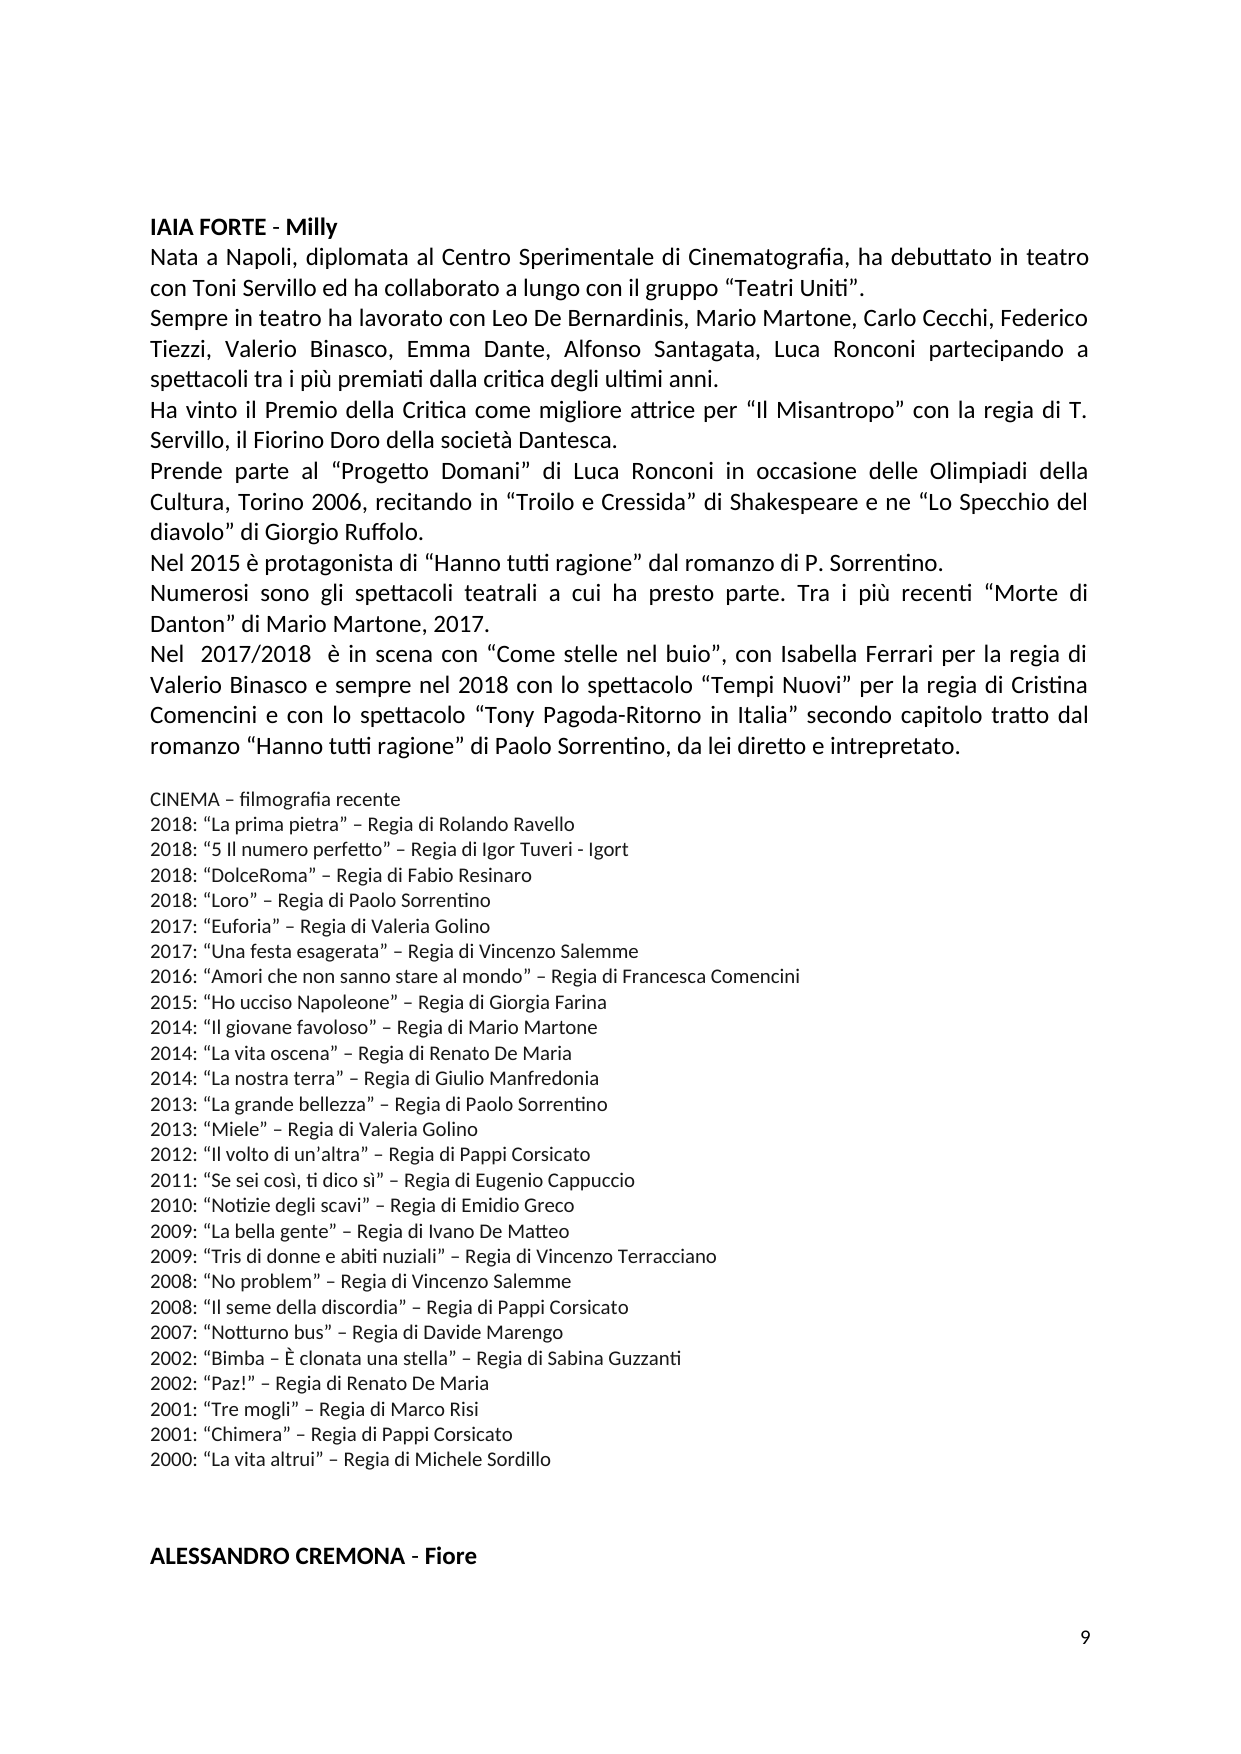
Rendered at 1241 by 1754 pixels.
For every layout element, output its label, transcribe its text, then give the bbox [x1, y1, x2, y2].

text 2009: “Tris di donne e abiti nuziali” – Regia di Vincenzo Terracciano [150, 1243, 1090, 1269]
text 2009: “La bella gente” – Regia di Ivano De Matteo [150, 1218, 1090, 1243]
text Ha vinto il Premio della Critica come migliore attrice per “Il Misantropo” con la regia di T. Servillo, il Fiorino Doro della società Dantesca. [150, 394, 1090, 455]
text 2018: “DolceRoma” – Regia di Fabio Resinaro [150, 862, 1090, 887]
text 2008: “Il seme della discordia” – Regia di Pappi Corsicato [150, 1294, 1090, 1319]
text 2013: “Miele” – Regia di Valeria Golino [150, 1116, 1090, 1142]
text 2015: “Ho ucciso Napoleone” – Regia di Giorgia Farina [150, 989, 1090, 1014]
text 2001: “Tre mogli” – Regia di Marco Risi [150, 1396, 1090, 1421]
text 2018: “5 Il numero perfetto” – Regia di Igor Tuveri - Igort [150, 837, 1090, 862]
text 2018: “Loro” – Regia di Paolo Sorrentino 2017: “Euforia” – Regia di Valeria Golino [150, 887, 1090, 938]
text 2002: “Paz!” – Regia di Renato De Maria [150, 1370, 1090, 1396]
text 2011: “Se sei così, ti dico sì” – Regia di Eugenio Cappuccio [150, 1167, 1090, 1192]
text Numerosi sono gli spettacoli teatrali a cui ha presto parte. Tra i più recenti “Morte di Danton” di Mario Martone, 2017. [150, 577, 1090, 638]
text 2016: “Amori che non sanno stare al mondo” – Regia di Francesca Comencini [150, 964, 1090, 989]
text 2008: “No problem” – Regia di Vincenzo Salemme [150, 1269, 1090, 1294]
text 2001: “Chimera” – Regia di Pappi Corsicato [150, 1421, 1090, 1447]
text Iaia Forte - Milly [150, 211, 1090, 242]
text 2017: “Una festa esagerata” – Regia di Vincenzo Salemme [150, 938, 1090, 964]
text 2018: “La prima pietra” – Regia di Rolando Ravello [150, 811, 1090, 837]
text Prende parte al “Progetto Domani” di Luca Ronconi in occasione delle Olimpiadi della Cultura, Torino 2006, recitando in “Troilo e Cressida” di Shakespeare e ne “Lo Specchio del diavolo” di Giorgio Ruffolo. [150, 455, 1090, 547]
text 2010: “Notizie degli scavi” – Regia di Emidio Greco [150, 1192, 1090, 1218]
text Nel 2015 è protagonista di “Hanno tutti ragione” dal romanzo di P. Sorrentino. [150, 547, 1090, 577]
text 2014: “La vita oscena” – Regia di Renato De Maria [150, 1040, 1090, 1065]
text Nel 2017/2018 è in scena con “Come stelle nel buio”, con Isabella Ferrari per la regia di Valerio Binasco e sempre nel 2018 con lo spettacolo “Tempi Nuovi” per la regia di Cristina Comencini e con lo spettacolo “Tony Pagoda-Ritorno in Italia” secondo capitolo tratto dal romanzo “Hanno tutti ragione” di Paolo Sorrentino, da lei diretto e intrepretato. [150, 638, 1090, 760]
text 2012: “Il volto di un’altra” – Regia di Pappi Corsicato [150, 1142, 1090, 1167]
text 2014: “Il giovane favoloso” – Regia di Mario Martone [150, 1014, 1090, 1040]
text 2013: “La grande bellezza” – Regia di Paolo Sorrentino [150, 1091, 1090, 1116]
text Nata a Napoli, diplomata al Centro Sperimentale di Cinematografia, ha debuttato in teatro con Toni Servillo ed ha collaborato a lungo con il gruppo “Teatri Uniti”. [150, 242, 1090, 303]
text Alessandro Cremona - Fiore [150, 1540, 1090, 1571]
text 2002: “Bimba – È clonata una stella” – Regia di Sabina Guzzanti [150, 1345, 1090, 1370]
text CINEMA – filmografia recente [150, 786, 1090, 811]
text 2000: “La vita altrui” – Regia di Michele Sordillo [150, 1447, 1090, 1472]
text Sempre in teatro ha lavorato con Leo De Bernardinis, Mario Martone, Carlo Cecchi, Federico Tiezzi, Valerio Binasco, Emma Dante, Alfonso Santagata, Luca Ronconi partecipando a spettacoli tra i più premiati dalla critica degli ultimi anni. [150, 303, 1090, 394]
text 2014: “La nostra terra” – Regia di Giulio Manfredonia [150, 1065, 1090, 1091]
text 2007: “Notturno bus” – Regia di Davide Marengo [150, 1319, 1090, 1345]
